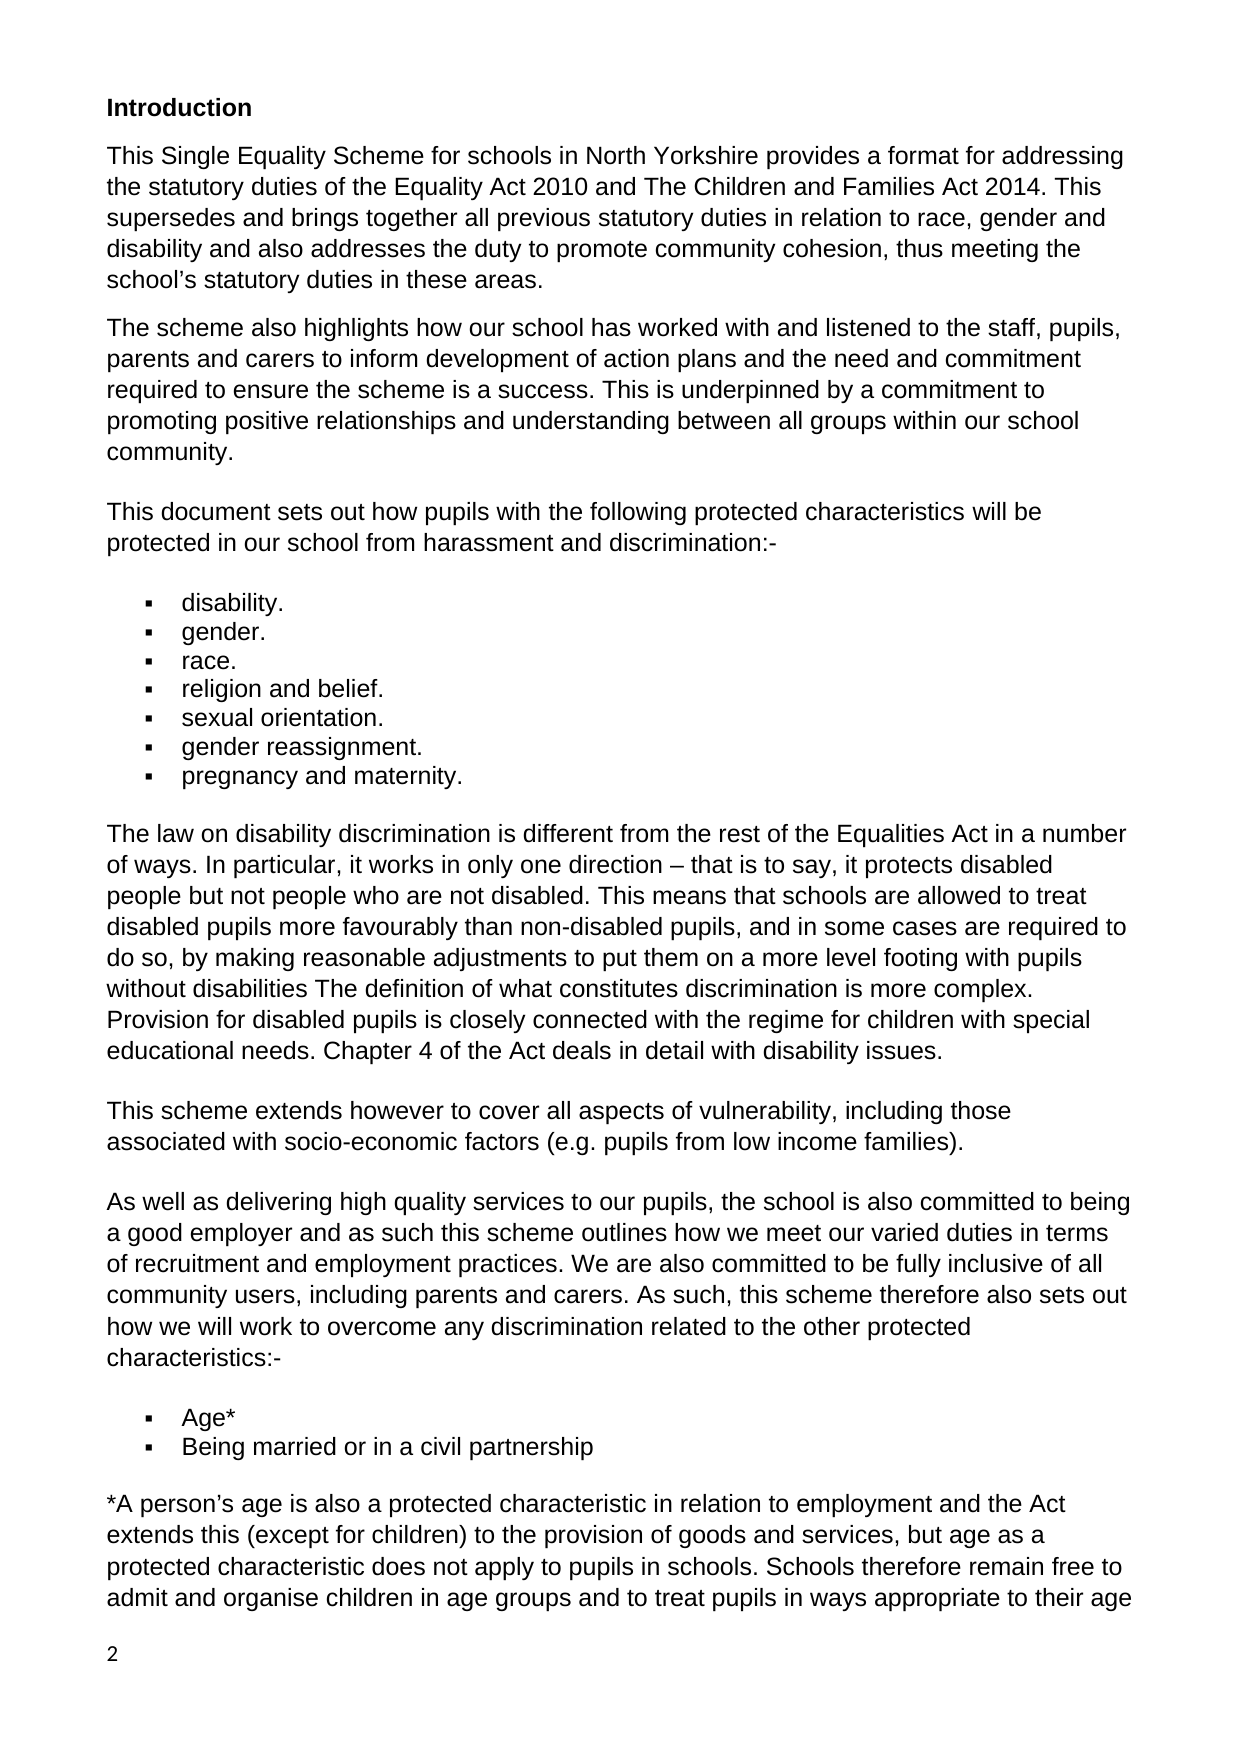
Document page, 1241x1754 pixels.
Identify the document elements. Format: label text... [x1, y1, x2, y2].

list gender. [144, 617, 1134, 646]
text This Single Equality Scheme for schools in North Yorkshire provides a format for addressing the statutory duties of the Equality Act 2010 and The Children and Families Act 2014. This supersedes and brings together all previous statutory duties in relation to race, gender and disability and also addresses the duty to promote community cohesion, thus meeting the school’s statutory duties in these areas. [106, 141, 1134, 294]
text This scheme extends however to cover all aspects of vulnerability, including those associated with socio-economic factors (e.g. pupils from low income families). [106, 1096, 1134, 1156]
list race. [144, 646, 1134, 674]
list Age* [144, 1403, 1134, 1432]
list sexual orientation. [144, 703, 1134, 732]
list Being married or in a civil partnership [144, 1432, 1134, 1460]
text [106, 1489, 1134, 1611]
text The law on disability discrimination is different from the rest of the Equalities Act in a number of ways. In particular, it works in only one direction – that is to say, it protects disabled people but not people who are not disabled. This means that schools are allowed to treat disabled pupils more favourably than non-disabled pupils, and in some cases are required to do so, by making reasonable adjustments to put them on a more level footing with pupils without disabilities The definition of what constitutes discrimination is more complex. Provision for disabled pupils is closely connected with the regime for children with special educational needs. Chapter 4 of the Act deals in detail with disability issues. [106, 819, 1134, 1065]
list pregnancy and maternity. [144, 761, 1134, 789]
list gender reassignment. [144, 732, 1134, 761]
list religion and belief. [144, 674, 1134, 703]
text As well as delivering high quality services to our pupils, the school is also committed to being a good employer and as such this scheme outlines how we meet our varied duties in terms of recruitment and employment practices. We are also committed to be fully inclusive of all community users, including parents and carers. As such, this scheme therefore also sets out how we will work to overcome any discrimination related to the other protected characteristics:- [106, 1187, 1134, 1371]
list disability. [144, 588, 1134, 617]
text The scheme also highlights how our school has worked with and listened to the staff, pupils, parents and carers to inform development of action plans and the need and commitment required to ensure the scheme is a success. This is underpinned by a commitment to promoting positive relationships and understanding between all groups within our school community. [106, 313, 1134, 466]
text Introduction [106, 93, 1134, 122]
text This document sets out how pupils with the following protected characteristics will be protected in our school from harassment and discrimination:- [106, 497, 1134, 557]
